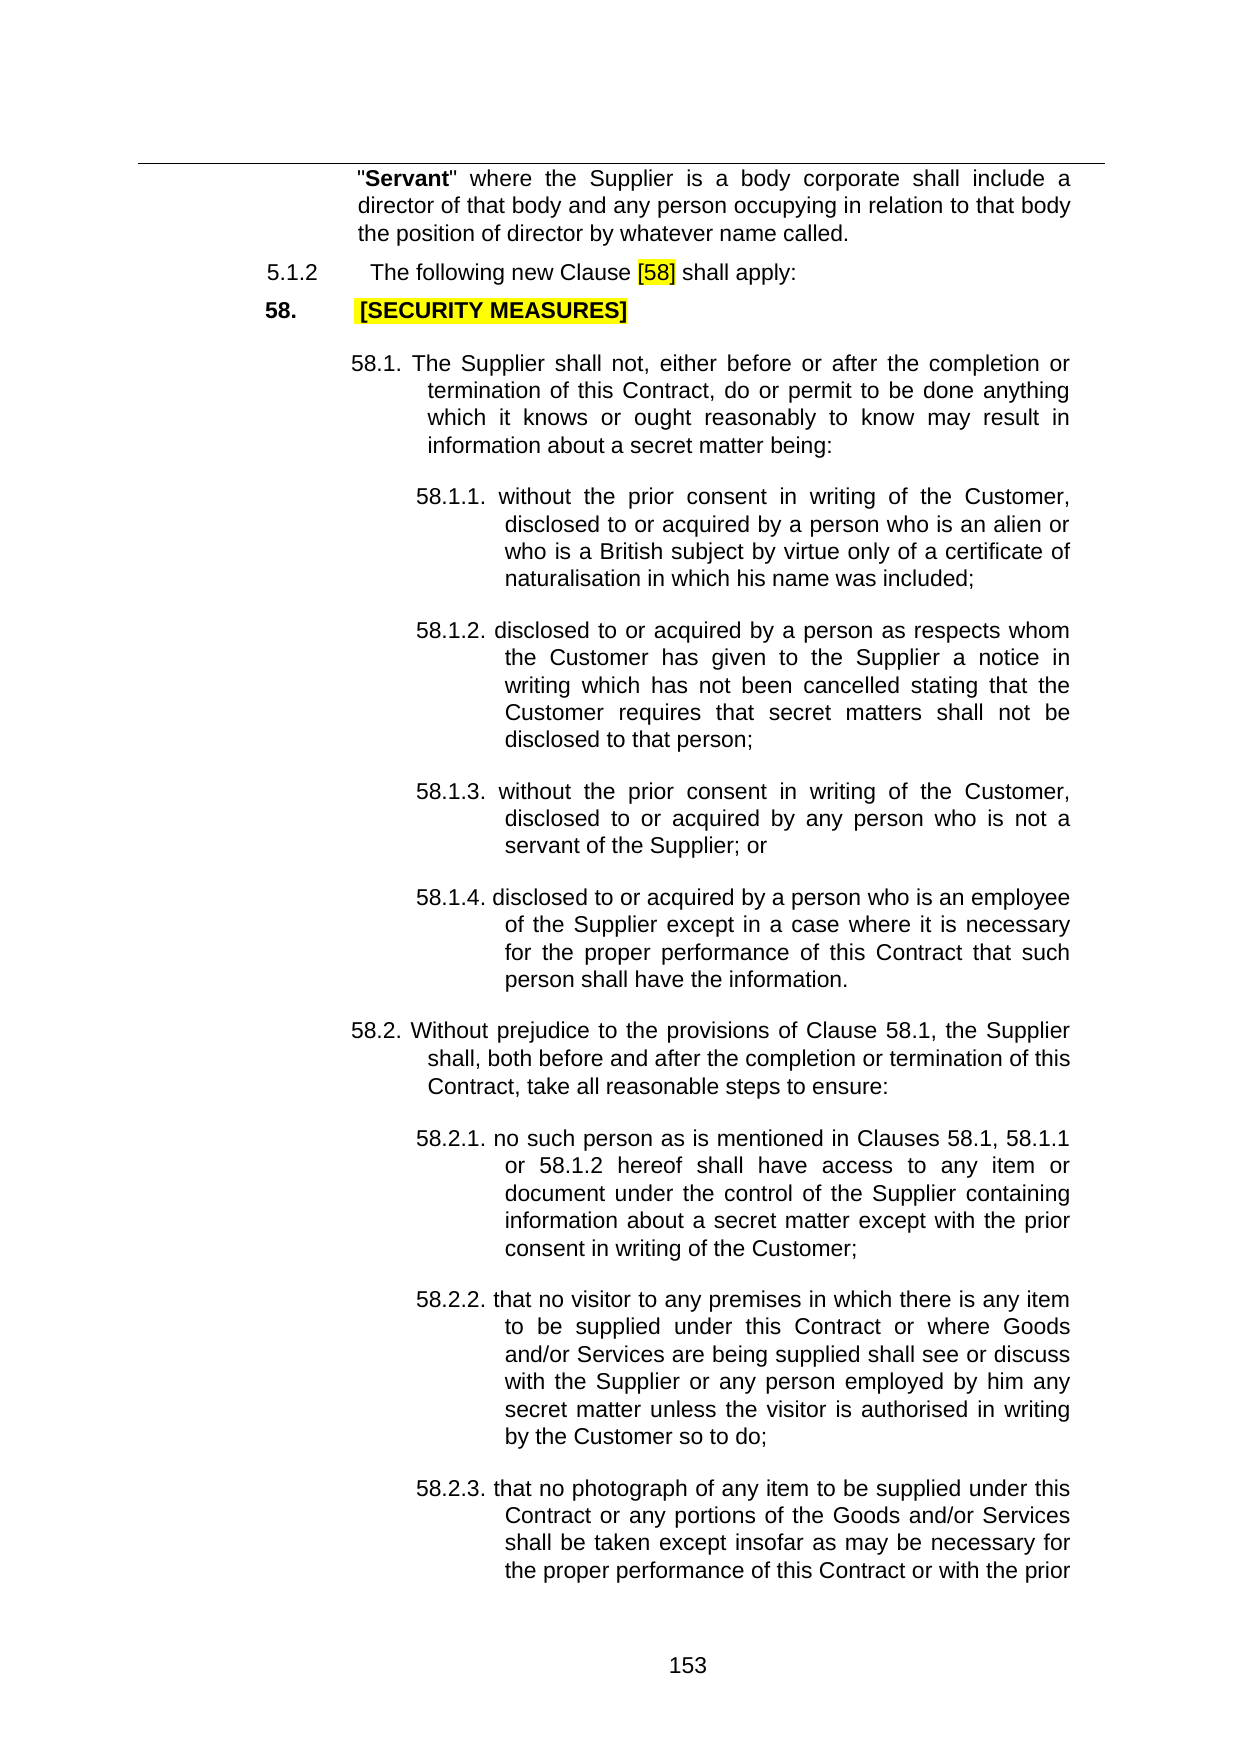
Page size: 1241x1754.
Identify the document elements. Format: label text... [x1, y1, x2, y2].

text 58.1.2. disclosed to or acquired by a person as respects whom the Customer has given to the Supplier a notice in writing which has not been cancelled stating that the Customer requires that secret matters shall not be disclosed to that person; [416, 617, 1071, 753]
text 58.1.4. disclosed to or acquired by a person who is an employee of the Supplier except in a case where it is necessary for the proper performance of this Contract that such person shall have the information. [416, 884, 1071, 992]
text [416, 1474, 1071, 1583]
text 58.1.3. without the prior consent in writing of the Customer, disclosed to or acquired by any person who is not a servant of the Supplier; or [416, 778, 1071, 859]
subtitle 58. [SECURITY MEASURES] [150, 297, 1090, 324]
text 58.1.1. without the prior consent in writing of the Customer, disclosed to or acquired by a person who is an alien or who is a British subject by virtue only of a certificate of naturalisation in which his name was included; [416, 483, 1071, 592]
text "Servant" where the Supplier is a body corporate shall include a director of that body and any person occupying in relation to that body the position of director by whatever name called. [357, 150, 1071, 246]
text 58.2. Without prejudice to the provisions of Clause 58.1, the Supplier shall, both before and after the completion or termination of this Contract, take all reasonable steps to ensure: [351, 1017, 1071, 1100]
text 58.1. The Supplier shall not, either before or after the completion or termination of this Contract, do or permit to be done anything which it knows or ought reasonably to know may result in information about a secret matter being: [351, 349, 1071, 458]
text 58.2.1. no such person as is mentioned in Clauses 58.1, 58.1.1 or 58.1.2 hereof shall have access to any item or document under the control of the Supplier containing information about a secret matter except with the prior consent in writing of the Customer; [416, 1125, 1071, 1261]
text 58.2.2. that no visitor to any premises in which there is any item to be supplied under this Contract or where Goods and/or Services are being supplied shall see or discuss with the Supplier or any person employed by him any secret matter unless the visitor is authorised in writing by the Customer so to do; [416, 1286, 1071, 1449]
list The following new Clause [58] shall apply: [267, 258, 1071, 285]
